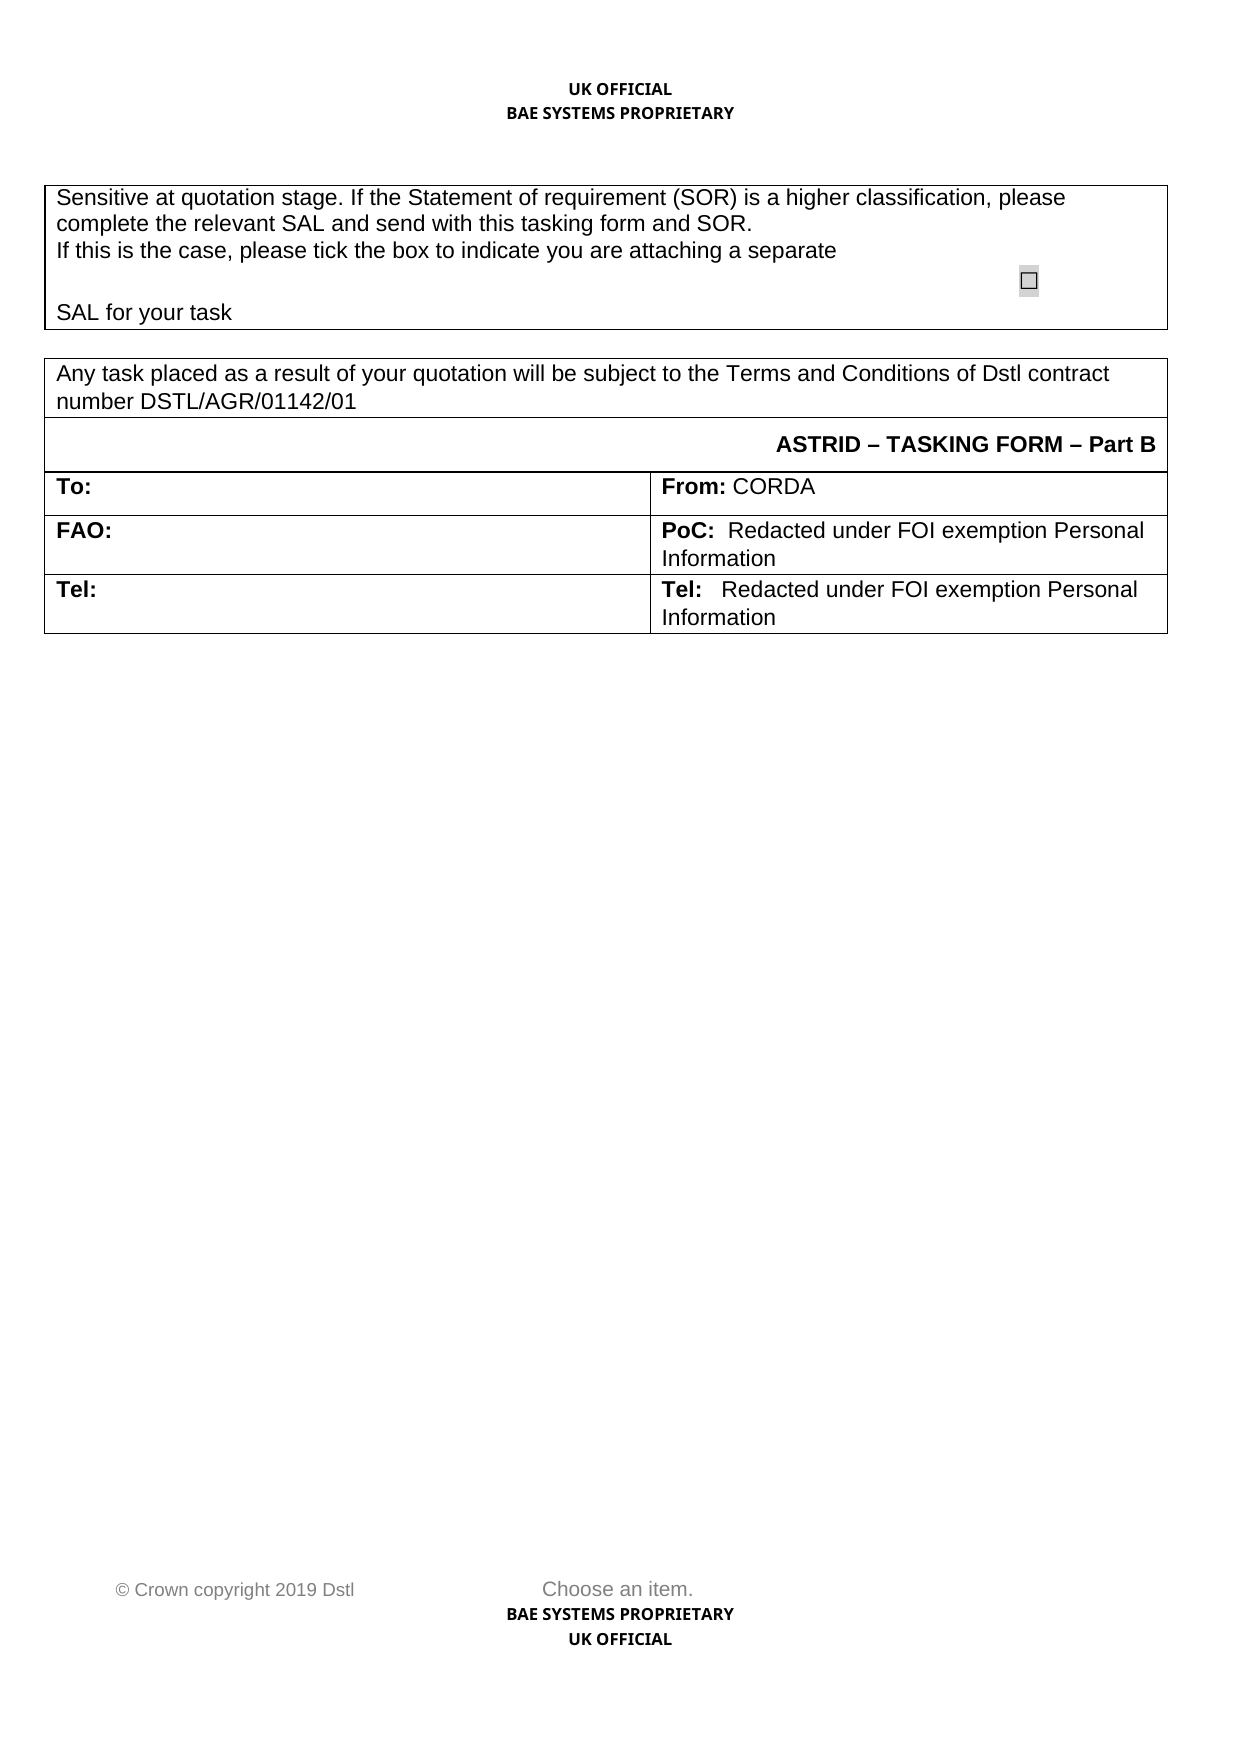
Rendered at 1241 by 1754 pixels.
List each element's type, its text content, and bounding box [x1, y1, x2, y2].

table_cell FAO: [45, 516, 650, 574]
table_cell Tel: [45, 575, 650, 633]
table_cell PoC: Redacted under FOI exemption Personal Information [651, 516, 1167, 574]
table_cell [46, 186, 1167, 328]
table_cell Tel: Redacted under FOI exemption Personal Information [651, 575, 1167, 633]
table_cell From: CORDA [651, 473, 1167, 515]
table_cell ASTRID – TASKING FORM – Part B [45, 418, 1167, 471]
table_header Any task placed as a result of your quotation will be subject to the Terms and Conditions of Dstl contract number DSTL/AGR/01142/01 [45, 359, 1167, 417]
table_cell To: [45, 473, 650, 515]
